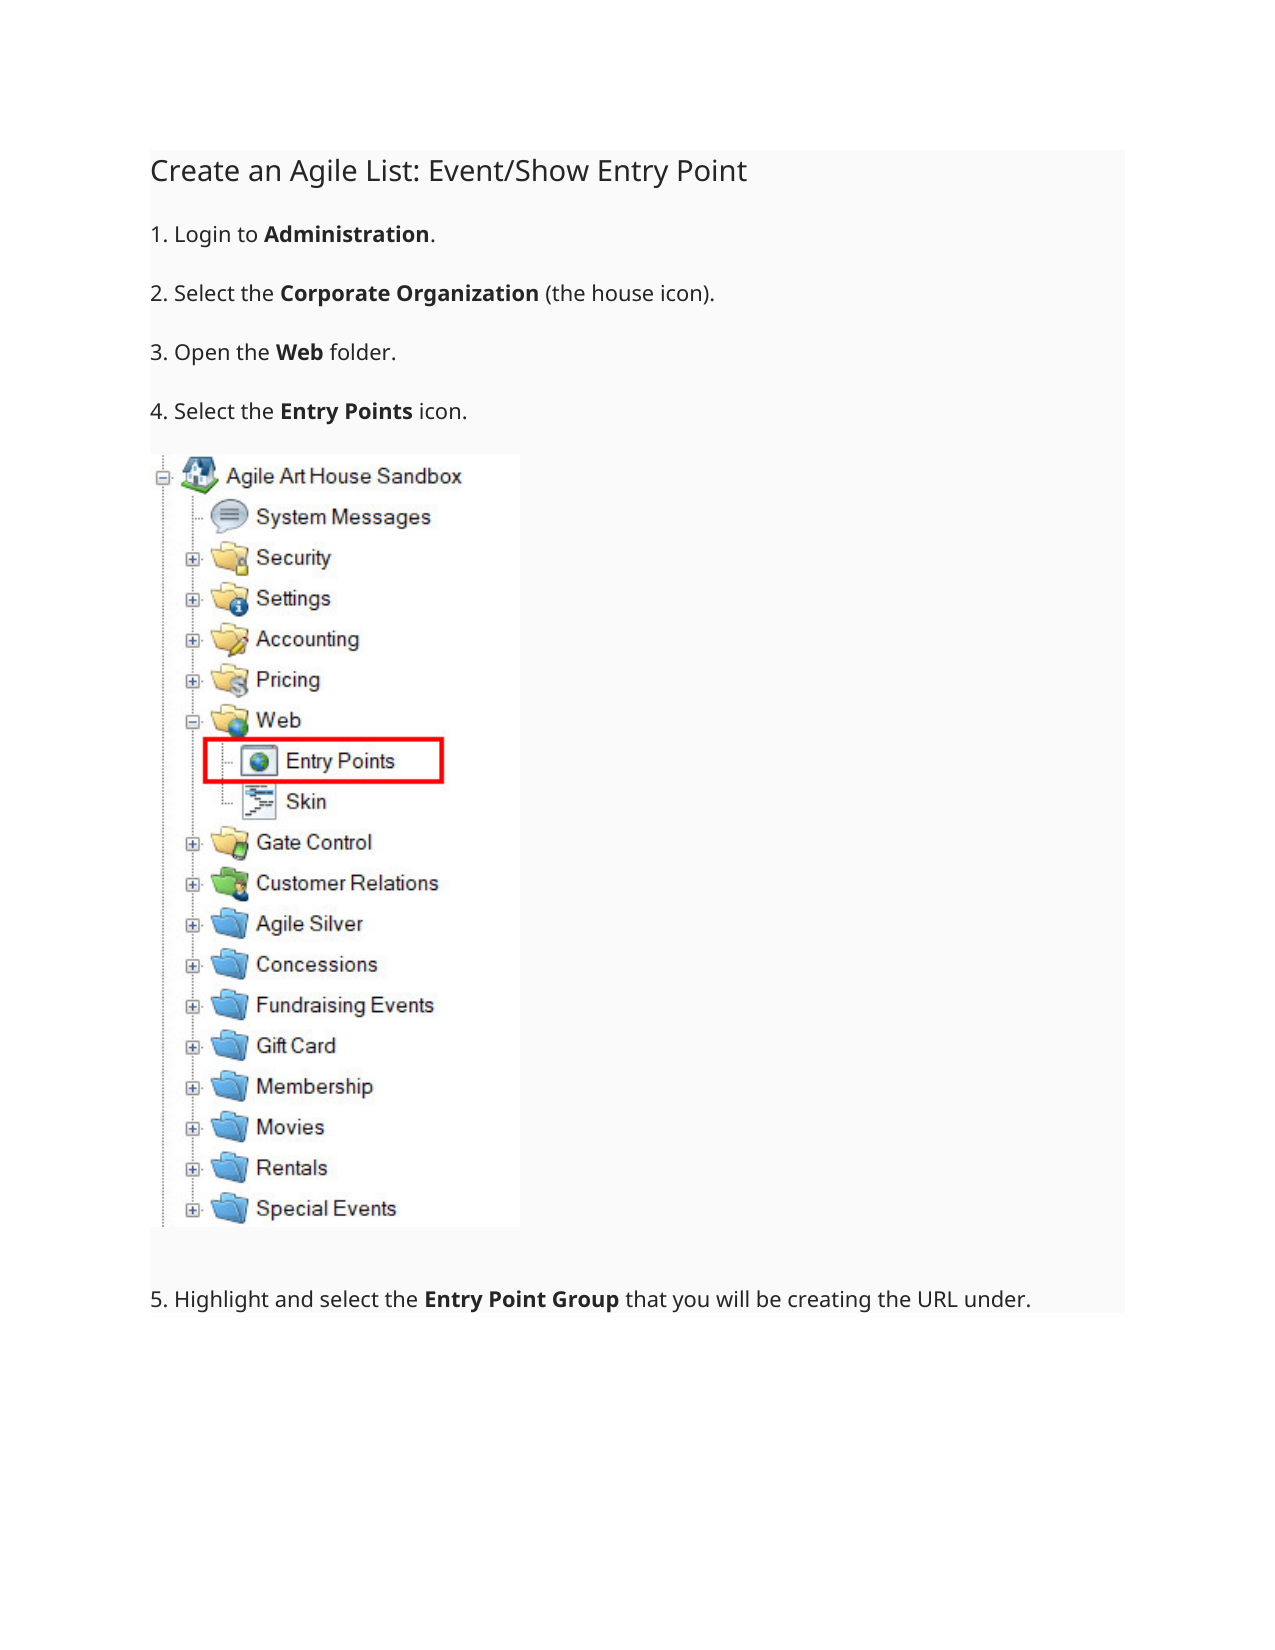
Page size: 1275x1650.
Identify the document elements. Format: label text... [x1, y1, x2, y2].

text 5. Highlight and select the Entry Point Group that you will be creating the URL under. [150, 1284, 1125, 1313]
text 1. Login to Administration. [150, 219, 1125, 249]
text Create an Agile List: Event/Show Entry Point [150, 150, 1125, 190]
text 2. Select the Corporate Organization (the house icon). [150, 278, 1125, 308]
text 4. Select the Entry Points icon. [150, 396, 1125, 426]
picture [150, 454, 521, 1227]
text 3. Open the Web folder. [150, 337, 1125, 367]
